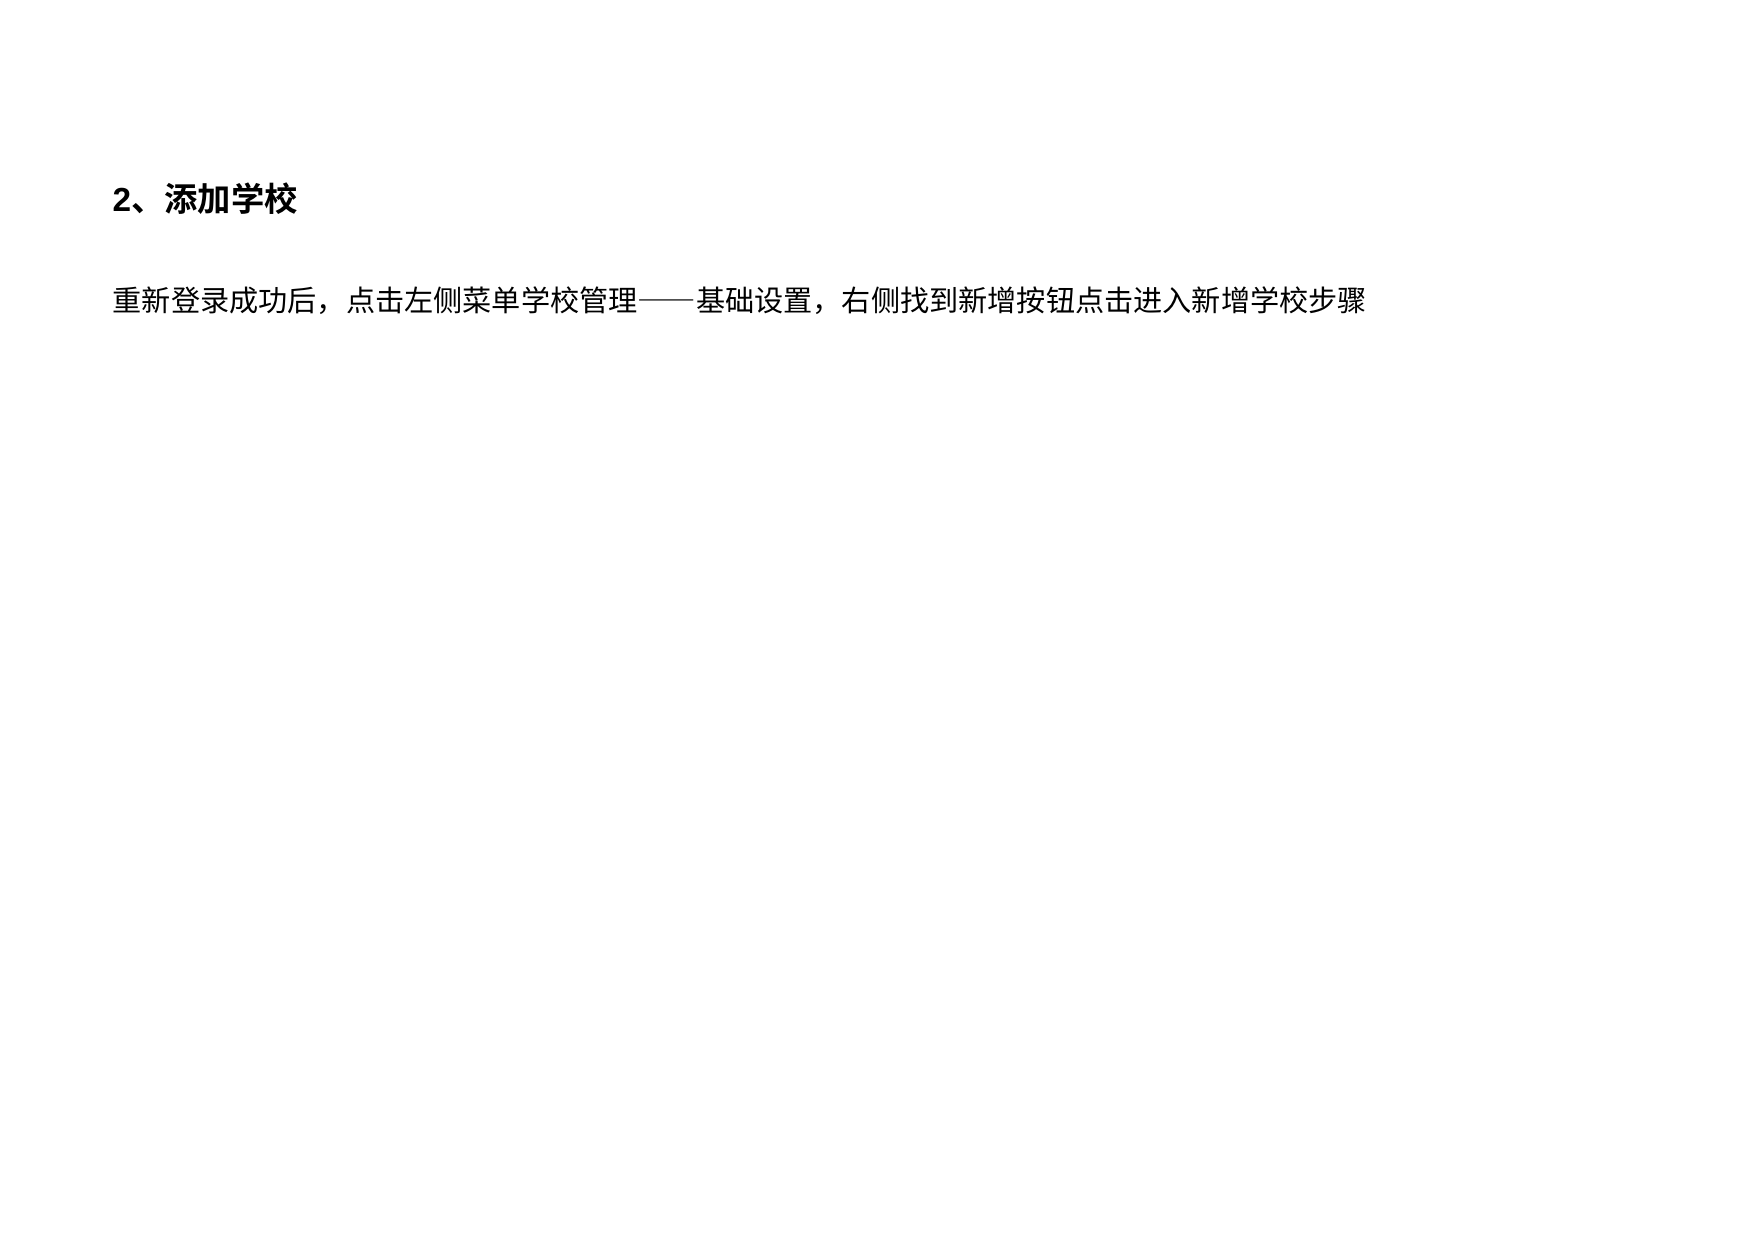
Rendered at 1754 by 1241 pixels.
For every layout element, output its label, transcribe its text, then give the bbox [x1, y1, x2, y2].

subtitle 添加学校 [112, 156, 1641, 237]
list 重新登录成功后，点击左侧菜单学校管理——基础设置，右侧找到新增按钮点击进入新增学校步骤 [112, 258, 1641, 338]
